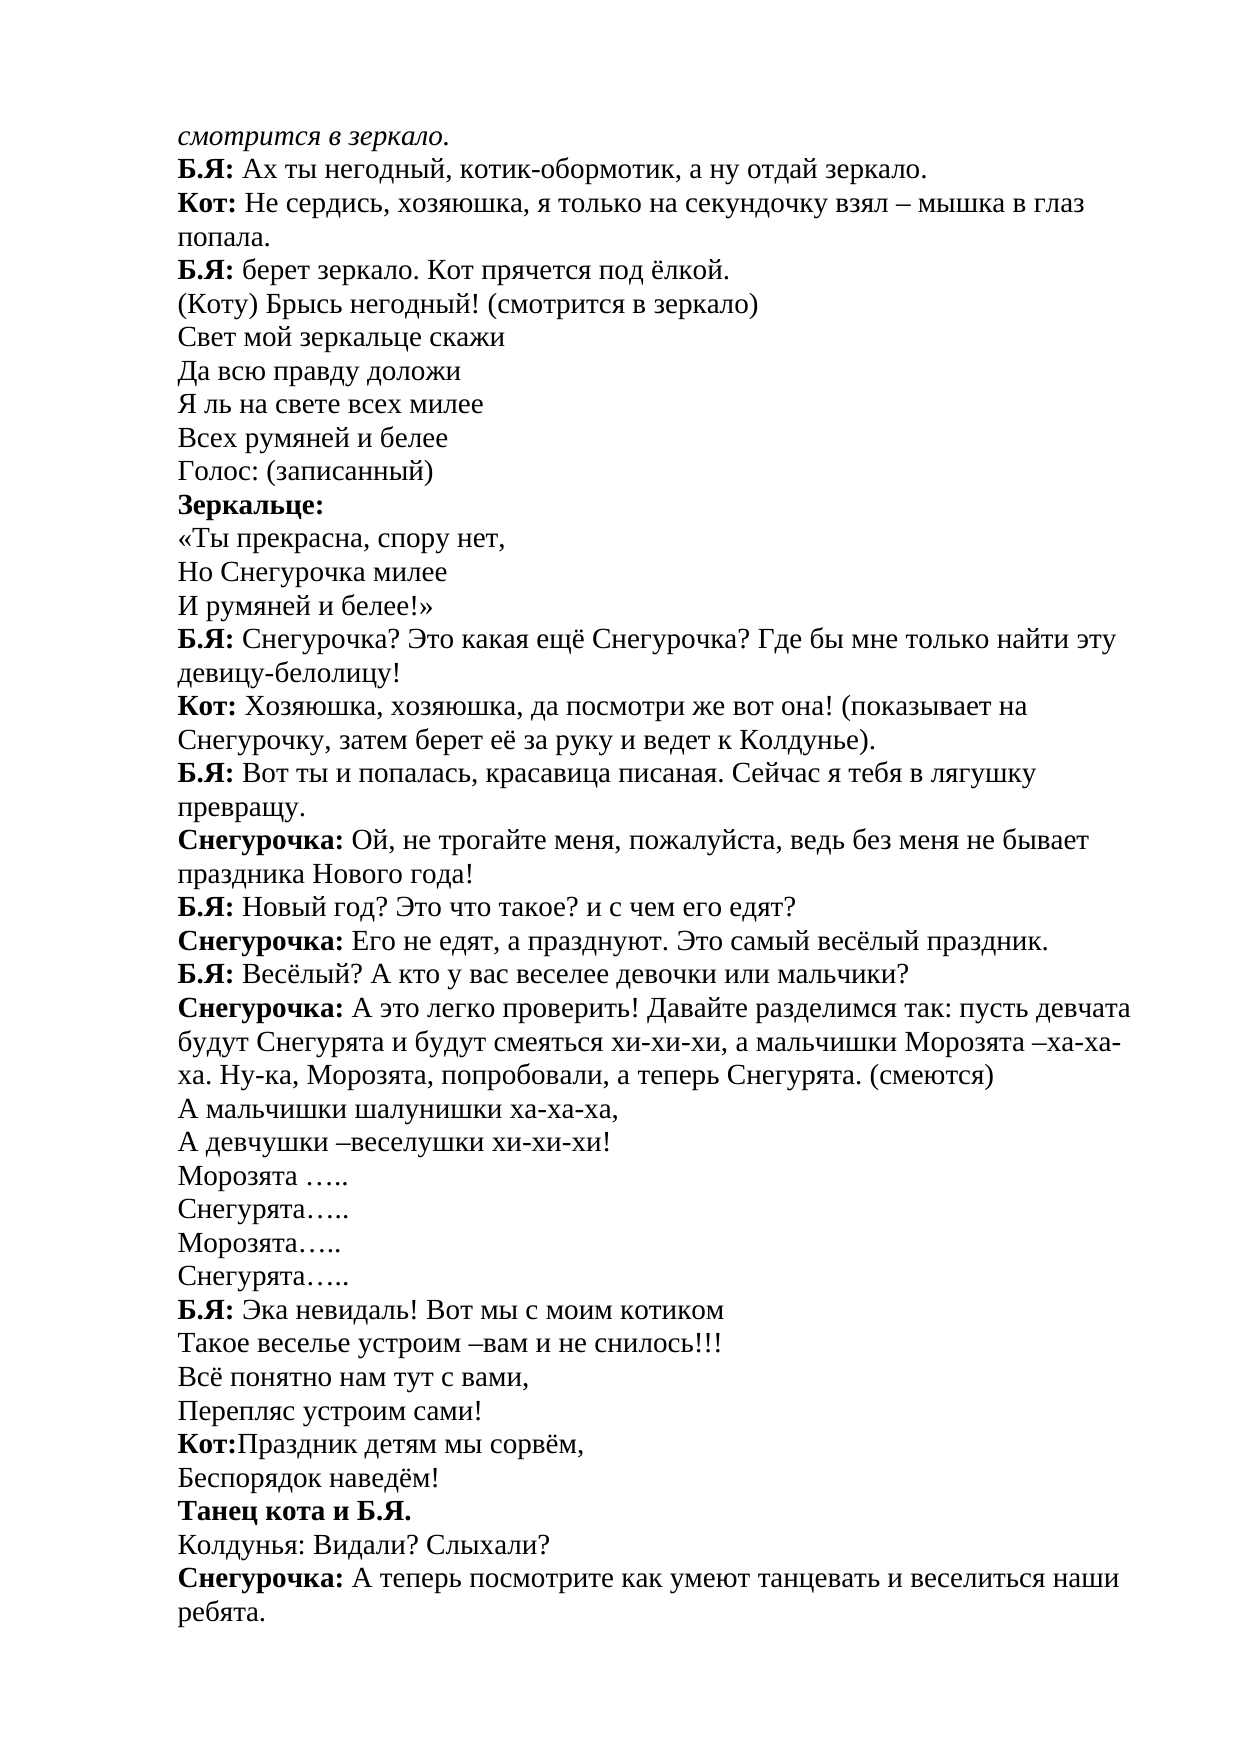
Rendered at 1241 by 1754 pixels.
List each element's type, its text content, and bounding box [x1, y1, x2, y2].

text Б.Я: Вот ты и попалась, красавица писаная. Сейчас я тебя в лягушку превращу. [177, 755, 1152, 822]
text смотрится в зеркало. [177, 118, 1152, 152]
text Всё понятно нам тут с вами, [177, 1359, 1152, 1393]
text Но Снегурочка милее [177, 554, 1152, 588]
text Снегурочка: Его не едят, а празднуют. Это самый весёлый праздник. [177, 923, 1152, 957]
text Кот:Праздник детям мы сорвём, [177, 1426, 1152, 1460]
text А мальчишки шалунишки ха-ха-ха, [177, 1091, 1152, 1124]
text Б.Я: Весёлый? А кто у вас веселее девочки или мальчики? [177, 957, 1152, 990]
text Перепляс устроим сами! [177, 1393, 1152, 1426]
text Б.Я: Эка невидаль! Вот мы с моим котиком [177, 1292, 1152, 1326]
text Снегурочка: А это легко проверить! Давайте разделимся так: пусть девчата будут Снегурята и будут смеяться хи-хи-хи, а мальчишки Морозята –ха-ха-ха. Ну-ка, Морозята, попробовали, а теперь Снегурята. (смеются) [177, 990, 1152, 1091]
text И румяней и белее!» [177, 588, 1152, 621]
text Снегурята….. [177, 1258, 1152, 1292]
text Кот: Хозяюшка, хозяюшка, да посмотри же вот она! (показывает на Снегурочку, затем берет её за руку и ведет к Колдунье). [177, 688, 1152, 755]
text Снегурята….. [177, 1191, 1152, 1225]
text Снегурочка: А теперь посмотрите как умеют танцевать и веселиться наши ребята. [177, 1560, 1152, 1627]
text Б.Я: Новый год? Это что такое? и с чем его едят? [177, 889, 1152, 923]
text Свет мой зеркальце скажи [177, 319, 1152, 353]
text Такое веселье устроим –вам и не снилось!!! [177, 1326, 1152, 1359]
text (Коту) Брысь негодный! (смотрится в зеркало) [177, 286, 1152, 319]
text «Ты прекрасна, спору нет, [177, 521, 1152, 554]
text А девчушки –веселушки хи-хи-хи! [177, 1124, 1152, 1158]
text Танец кота и Б.Я. [177, 1493, 1152, 1527]
text Зеркальце: [177, 487, 1152, 521]
text Снегурочка: Ой, не трогайте меня, пожалуйста, ведь без меня не бывает праздника Нового года! [177, 822, 1152, 889]
text Морозята….. [177, 1225, 1152, 1258]
text Морозята ….. [177, 1158, 1152, 1191]
text Б.Я: Снегурочка? Это какая ещё Снегурочка? Где бы мне только найти эту девицу-белолицу! [177, 621, 1152, 688]
text Я ль на свете всех милее [177, 386, 1152, 420]
text Кот: Не сердись, хозяюшка, я только на секундочку взял – мышка в глаз попала. [177, 185, 1152, 252]
text Всех румяней и белее [177, 420, 1152, 453]
text Колдунья: Видали? Слыхали? [177, 1527, 1152, 1560]
text Б.Я: берет зеркало. Кот прячется под ёлкой. [177, 252, 1152, 286]
text Голос: (записанный) [177, 453, 1152, 487]
text Да всю правду доложи [177, 353, 1152, 386]
text Беспорядок наведём! [177, 1460, 1152, 1493]
text Б.Я: Ах ты негодный, котик-обормотик, а ну отдай зеркало. [177, 152, 1152, 185]
